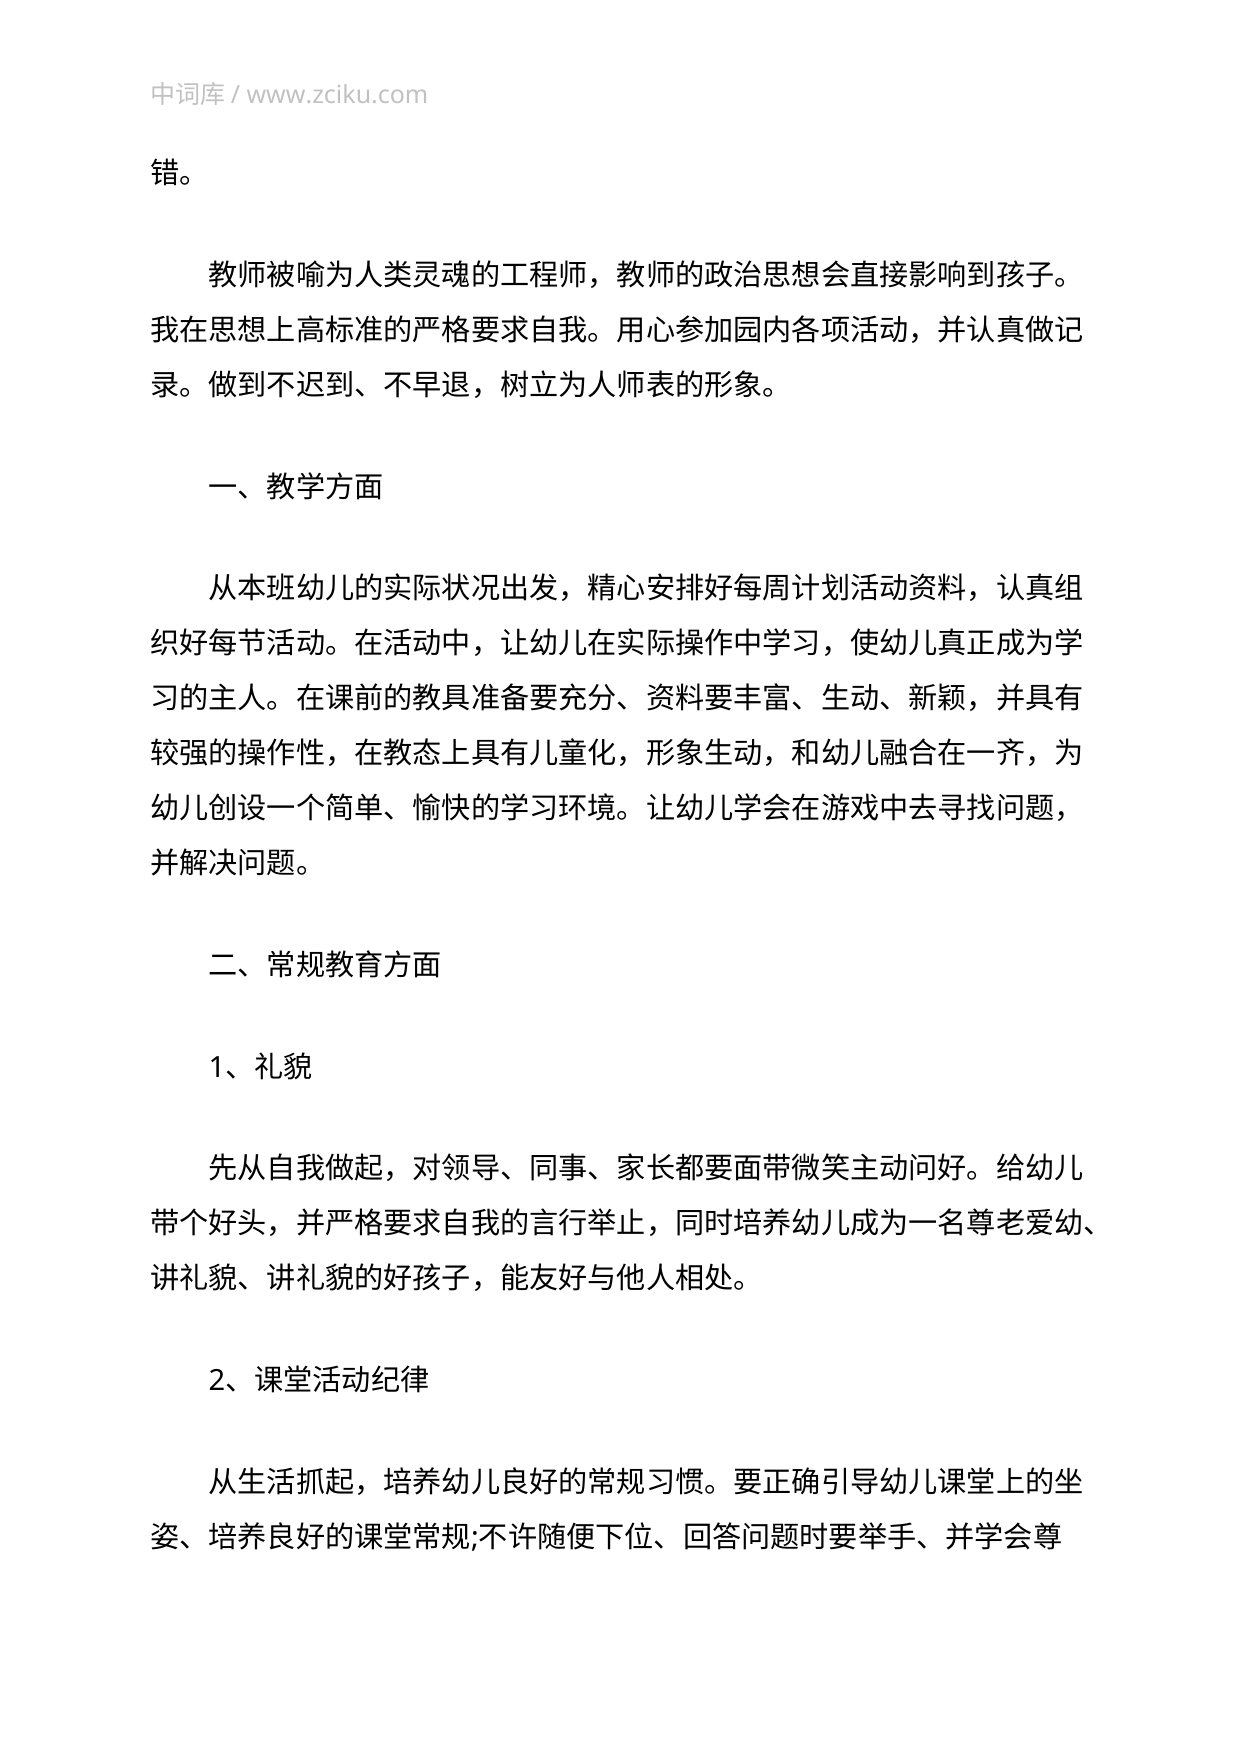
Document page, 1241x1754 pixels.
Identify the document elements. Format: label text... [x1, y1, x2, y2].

text 一、教学方面 [150, 463, 1090, 506]
text 教师被喻为人类灵魂的工程师，教师的政治思想会直接影响到孩子。我在思想上高标准的严格要求自我。用心参加园内各项活动，并认真做记录。做到不迟到、不早退，树立为人师表的形象。 [150, 252, 1090, 404]
text 2、课堂活动纪律 [150, 1357, 1090, 1399]
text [150, 1459, 1090, 1556]
text 先从自我做起，对领导、同事、家长都要面带微笑主动问好。给幼儿带个好头，并严格要求自我的言行举止，同时培养幼儿成为一名尊老爱幼、讲礼貌、讲礼貌的好孩子，能友好与他人相处。 [150, 1145, 1090, 1297]
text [150, 150, 1090, 192]
text 二、常规教育方面 [150, 941, 1090, 984]
text 从本班幼儿的实际状况出发，精心安排好每周计划活动资料，认真组织好每节活动。在活动中，让幼儿在实际操作中学习，使幼儿真正成为学习的主人。在课前的教具准备要充分、资料要丰富、生动、新颖，并具有较强的操作性，在教态上具有儿童化，形象生动，和幼儿融合在一齐，为幼儿创设一个简单、愉快的学习环境。让幼儿学会在游戏中去寻找问题，并解决问题。 [150, 565, 1090, 882]
text 1、礼貌 [150, 1043, 1090, 1086]
